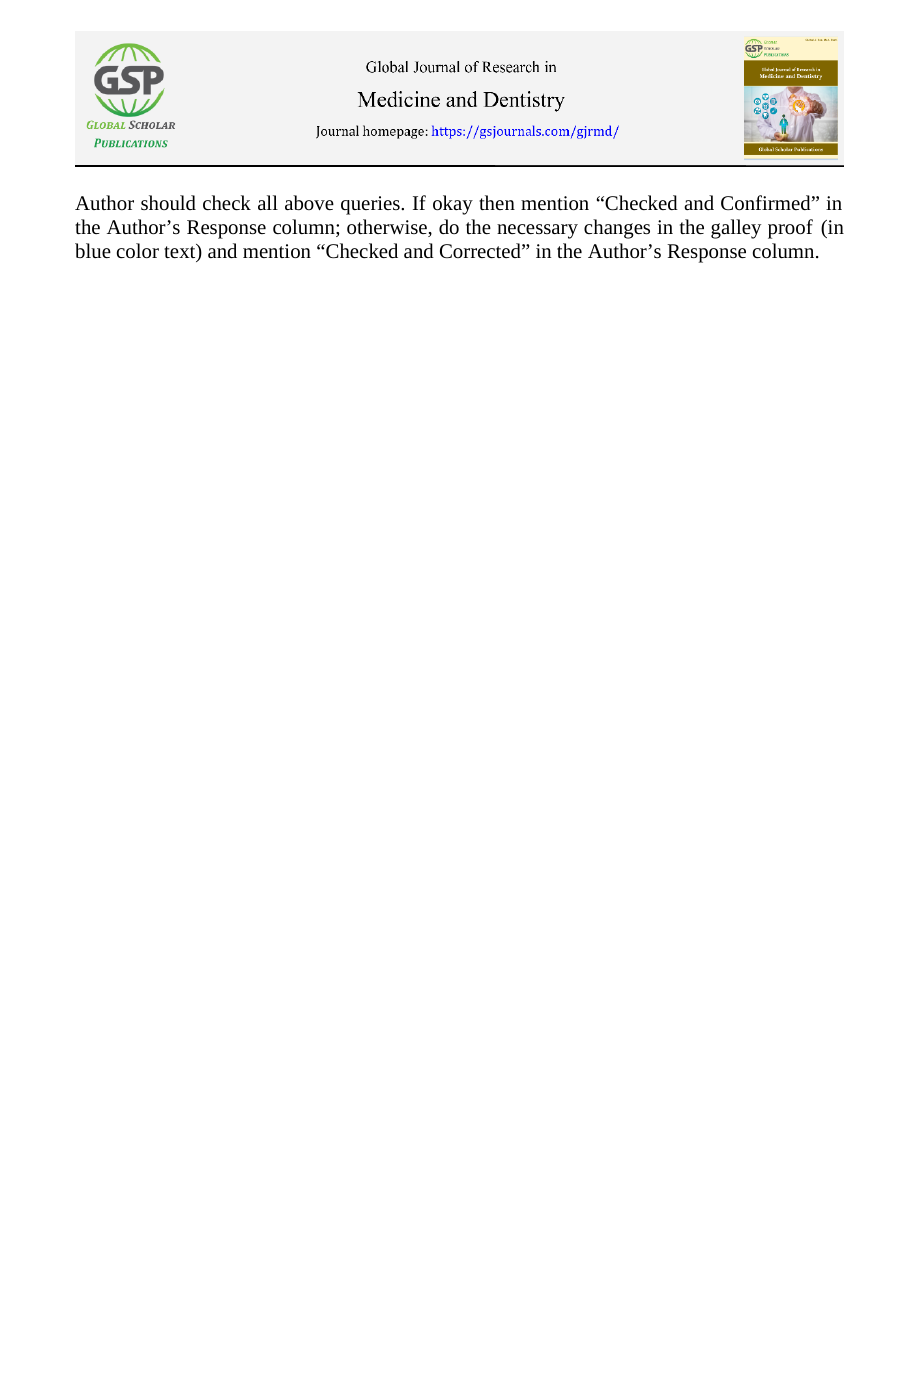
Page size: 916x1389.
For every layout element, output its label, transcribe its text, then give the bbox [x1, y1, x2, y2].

picture [75, 31, 844, 167]
text Author should check all above queries. If okay then mention “Checked and Confirmed” in the Author’s Response column; otherwise, do the necessary changes in the galley proof (in blue color text) and mention “Checked and Corrected” in the Author’s Response column. [75, 191, 844, 263]
